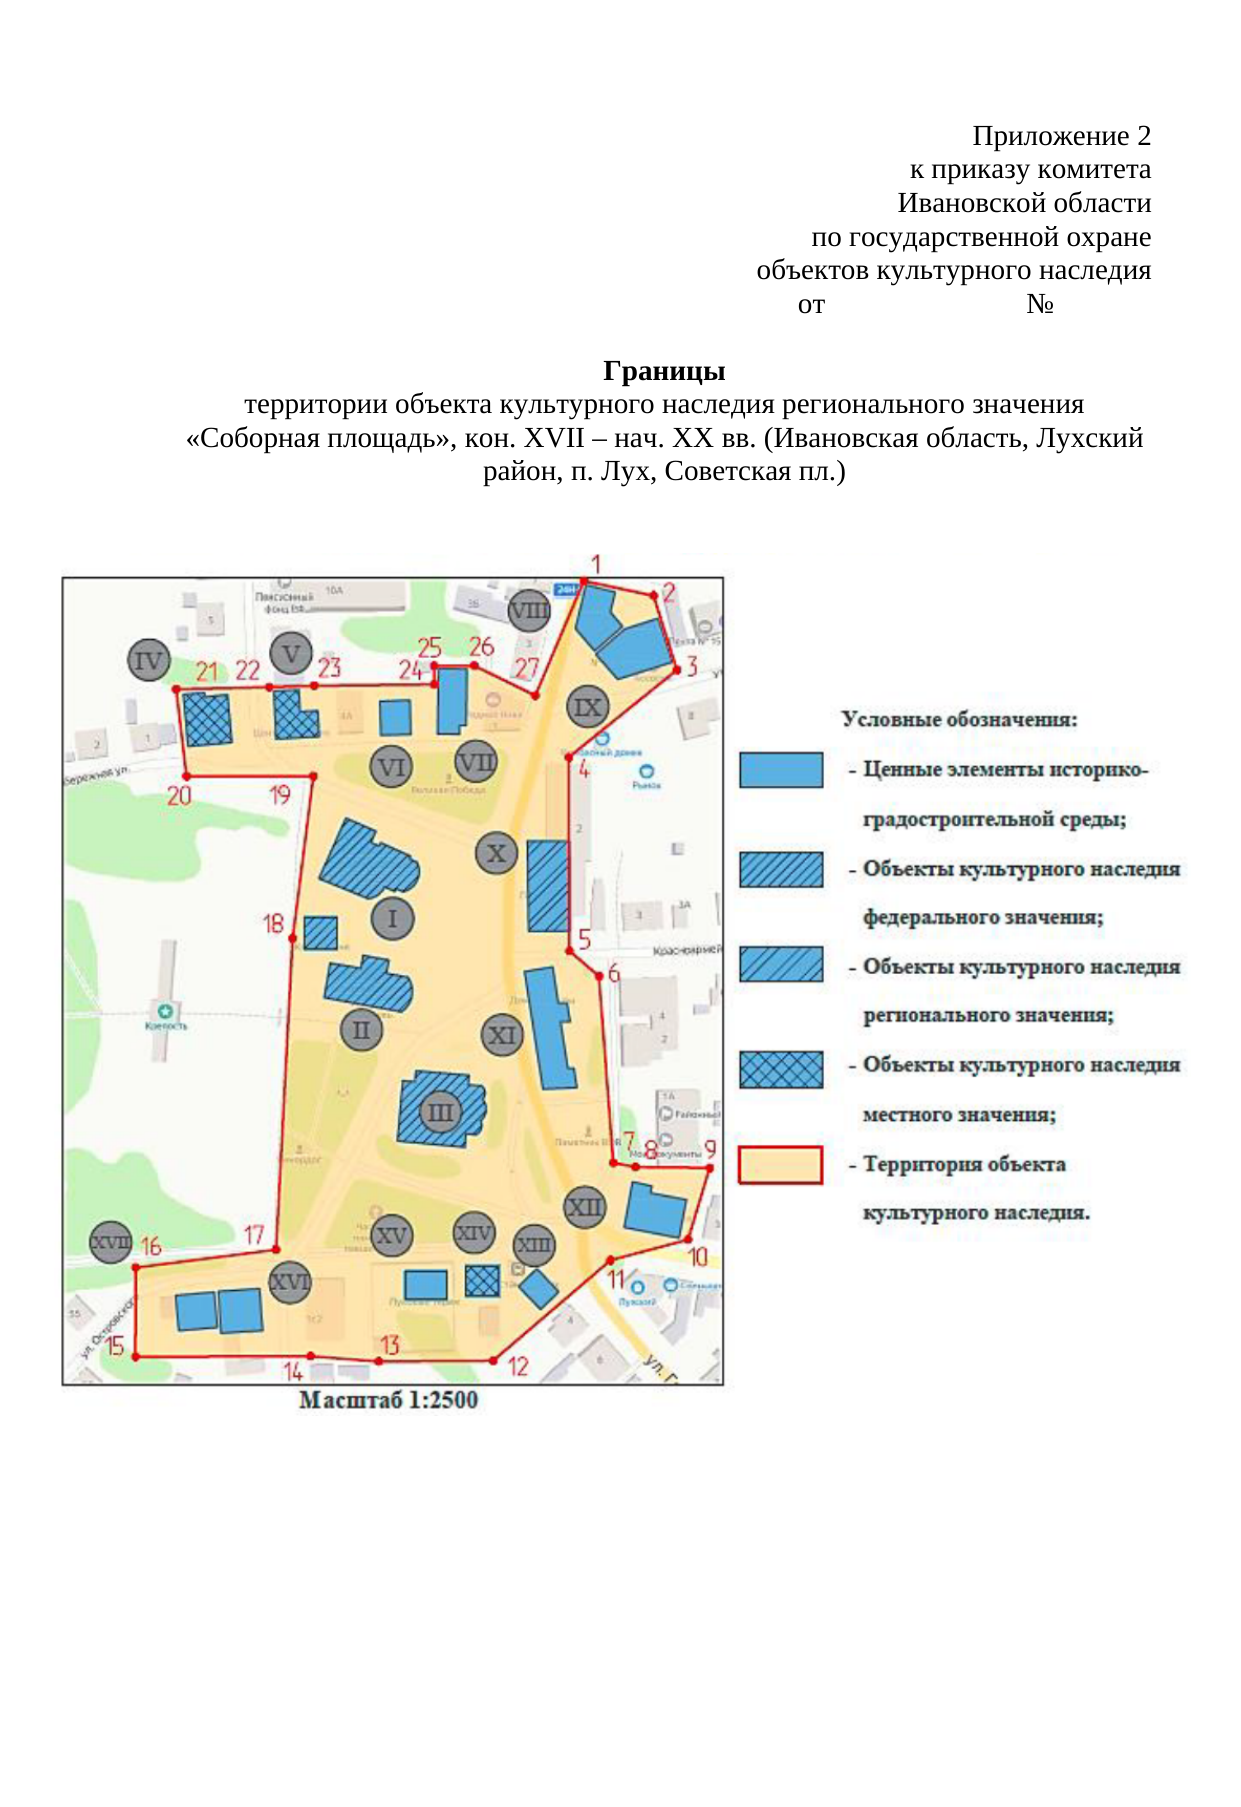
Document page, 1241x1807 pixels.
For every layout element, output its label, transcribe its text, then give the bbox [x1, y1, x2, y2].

text от № [635, 286, 1152, 319]
text по государственной охране [177, 219, 1152, 252]
text Границы [177, 353, 1152, 386]
text Ивановской области [177, 185, 1152, 219]
text Приложение 2 [177, 118, 1152, 152]
text к приказу комитета [177, 152, 1152, 185]
text территории объекта культурного наследия регионального значения «Соборная площадь», кон. XVII – нач. ХХ вв. (Ивановская область, Лухский район, п. Лух, Советская пл.) [177, 386, 1152, 487]
text объектов культурного наследия [177, 252, 1152, 286]
picture [54, 553, 1192, 1416]
